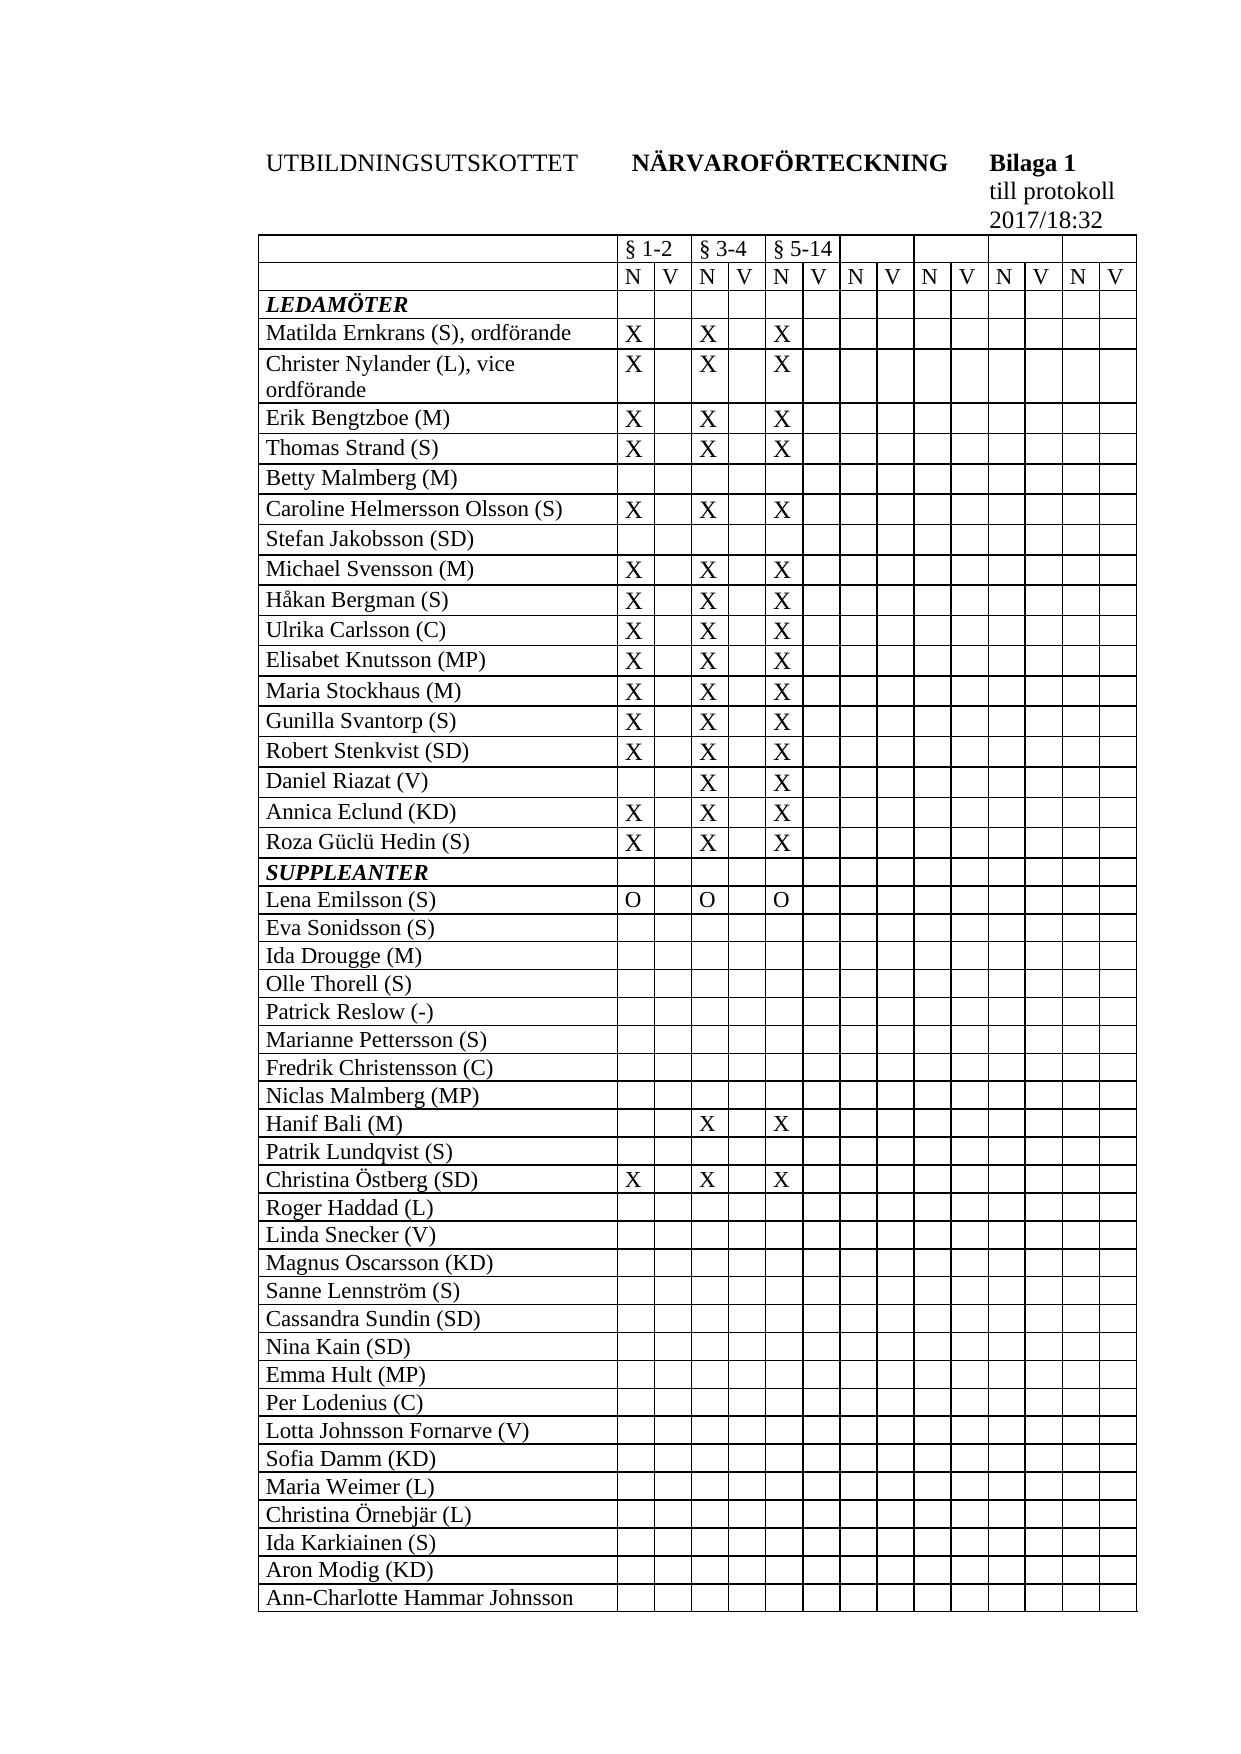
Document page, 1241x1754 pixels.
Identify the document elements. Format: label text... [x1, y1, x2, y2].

table_cell [989, 236, 1062, 262]
table_cell Stefan Jakobsson (SD) [259, 525, 617, 554]
table_cell [1100, 737, 1136, 766]
table_cell [729, 1277, 765, 1304]
table_cell X [766, 1110, 802, 1136]
table_cell V [1100, 263, 1136, 290]
table_cell [878, 350, 913, 402]
table_cell [1100, 1166, 1136, 1192]
table_cell [952, 1026, 988, 1052]
table_cell [1026, 1054, 1062, 1080]
table_cell [915, 1054, 950, 1080]
table_cell [804, 970, 839, 997]
table_cell [804, 616, 839, 645]
table_cell V [729, 263, 765, 290]
table_cell [1063, 434, 1099, 463]
table_cell [1100, 616, 1136, 645]
table_cell [692, 1194, 728, 1220]
table_cell [766, 291, 802, 318]
table_cell X [692, 616, 728, 645]
table_cell [1026, 1445, 1062, 1471]
table_cell [1063, 1054, 1099, 1080]
table_cell Linda Snecker (V) [259, 1222, 617, 1248]
table_cell [878, 1110, 913, 1136]
table_cell [804, 859, 839, 885]
table_cell [1026, 434, 1062, 463]
table_cell X [766, 707, 802, 736]
table_cell Lotta Johnsson Fornarve (V) [259, 1417, 617, 1443]
table_cell [952, 291, 988, 318]
table_cell [878, 970, 913, 997]
table_cell [878, 465, 913, 493]
table_header NÄRVAROFÖRTECKNING [598, 148, 982, 234]
table_cell [766, 1361, 802, 1387]
table_cell [878, 942, 913, 969]
table_cell [1063, 828, 1099, 857]
table_cell [1026, 768, 1062, 796]
table_cell [804, 495, 839, 523]
table_cell [952, 1138, 988, 1164]
table_cell [952, 828, 988, 857]
table_cell [1100, 1557, 1136, 1583]
table_cell [655, 1054, 691, 1080]
table_cell [729, 556, 765, 584]
table_cell [766, 465, 802, 493]
table_cell [692, 1445, 728, 1471]
table_cell [618, 1026, 654, 1052]
table_cell X [618, 616, 654, 645]
table_cell [878, 291, 913, 318]
table_cell [841, 887, 876, 913]
table_cell [841, 1417, 876, 1443]
table_cell [618, 1473, 654, 1499]
table_cell [915, 677, 950, 705]
table_cell [766, 1138, 802, 1164]
table_cell [804, 319, 839, 348]
table_cell [915, 1138, 950, 1164]
table_cell [1063, 707, 1099, 736]
table_cell X [766, 798, 802, 827]
table_cell [878, 404, 913, 433]
table_cell [952, 404, 988, 433]
table_cell [804, 707, 839, 736]
table_header Bilaga 1 till protokoll 2017/18:32 [982, 148, 1137, 234]
table_cell Roger Haddad (L) [259, 1194, 617, 1220]
table_cell [655, 1110, 691, 1136]
table_cell [1063, 1417, 1099, 1443]
table_cell [766, 1194, 802, 1220]
table_cell [841, 677, 876, 705]
table_cell [729, 465, 765, 493]
table_cell [1100, 1417, 1136, 1443]
table_cell [655, 1445, 691, 1471]
table_cell [804, 404, 839, 433]
table_cell [655, 1501, 691, 1527]
table_cell [766, 998, 802, 1024]
table_cell [618, 970, 654, 997]
table_cell [1063, 1138, 1099, 1164]
table_cell [618, 942, 654, 969]
table_cell [989, 1194, 1024, 1220]
table_cell [729, 1529, 765, 1555]
table_cell [989, 998, 1024, 1024]
table_cell [1063, 1557, 1099, 1583]
table_cell [618, 291, 654, 318]
table_cell [1100, 465, 1136, 493]
table_cell [878, 525, 913, 554]
table_cell X [692, 404, 728, 433]
table_cell [878, 737, 913, 766]
table_cell [655, 1361, 691, 1387]
table_cell [804, 1501, 839, 1527]
table_cell [1063, 236, 1136, 262]
table_cell [1026, 616, 1062, 645]
table_cell [989, 1026, 1024, 1052]
table_cell [655, 1333, 691, 1359]
table_cell [804, 1277, 839, 1304]
table_cell [1063, 998, 1099, 1024]
table_cell [915, 1529, 950, 1555]
table_cell [729, 1389, 765, 1415]
table_cell [915, 1389, 950, 1415]
table_cell [618, 1138, 654, 1164]
table_cell [729, 887, 765, 913]
table_cell [655, 1557, 691, 1583]
table_cell [915, 1473, 950, 1499]
table_cell Gunilla Svantorp (S) [259, 707, 617, 736]
table_cell [841, 1082, 876, 1108]
table_cell X [618, 586, 654, 614]
table_cell [915, 404, 950, 433]
table_cell [1100, 1082, 1136, 1108]
table_cell [692, 291, 728, 318]
table_cell X [692, 556, 728, 584]
table_cell [655, 915, 691, 941]
table_cell [841, 915, 876, 941]
table_cell [915, 495, 950, 523]
table_cell [729, 768, 765, 796]
table_cell [1100, 1585, 1136, 1611]
table_cell [729, 434, 765, 463]
table_cell [766, 1222, 802, 1248]
table_cell [804, 1222, 839, 1248]
table_cell [1100, 1194, 1136, 1220]
table_cell [915, 887, 950, 913]
table_cell [729, 319, 765, 348]
table_cell [692, 1361, 728, 1387]
table_cell [915, 1501, 950, 1527]
table_cell [1063, 768, 1099, 796]
table_cell [878, 1473, 913, 1499]
table_cell V [878, 263, 913, 290]
table_cell [878, 495, 913, 523]
table_cell [618, 1305, 654, 1332]
table_cell [1063, 586, 1099, 614]
table_cell [952, 556, 988, 584]
table_cell [804, 350, 839, 402]
table_cell [655, 1222, 691, 1248]
table_cell [655, 525, 691, 554]
table_cell [915, 828, 950, 857]
table_cell X [692, 1166, 728, 1192]
table_cell [655, 1194, 691, 1220]
table_cell [1026, 556, 1062, 584]
table_cell [1026, 828, 1062, 857]
table_cell [915, 556, 950, 584]
table_cell V [1026, 263, 1062, 290]
table_cell X [766, 737, 802, 766]
table_cell [1063, 942, 1099, 969]
table_cell [952, 1222, 988, 1248]
table_cell [618, 1277, 654, 1304]
table_cell Ida Karkiainen (S) [259, 1529, 617, 1555]
table_cell [1100, 1305, 1136, 1332]
table_cell [878, 1166, 913, 1192]
table_cell [878, 1138, 913, 1164]
table_cell [989, 616, 1024, 645]
table_cell Maria Stockhaus (M) [259, 677, 617, 705]
table_cell [729, 828, 765, 857]
table_cell [729, 1361, 765, 1387]
table_cell X [692, 434, 728, 463]
table_cell [989, 1361, 1024, 1387]
table_cell [1026, 586, 1062, 614]
table_cell [804, 1417, 839, 1443]
table_cell [1100, 434, 1136, 463]
table_cell X [766, 350, 802, 402]
table_cell X [766, 828, 802, 857]
table_cell SUPPLEANTER [259, 859, 617, 885]
table_cell [655, 616, 691, 645]
table_cell [729, 1473, 765, 1499]
table_cell Fredrik Christensson (C) [259, 1054, 617, 1080]
table_cell Håkan Bergman (S) [259, 586, 617, 614]
table_cell [989, 291, 1024, 318]
table_cell [841, 1194, 876, 1220]
table_cell Emma Hult (MP) [259, 1361, 617, 1387]
table_cell [729, 1305, 765, 1332]
table_cell [989, 1473, 1024, 1499]
table_cell [729, 942, 765, 969]
table_cell [655, 465, 691, 493]
table_cell [952, 1445, 988, 1471]
table_cell [766, 1585, 802, 1611]
table_cell [915, 465, 950, 493]
table_cell [729, 859, 765, 885]
table_cell [952, 1557, 988, 1583]
table_cell [878, 707, 913, 736]
table_cell [952, 915, 988, 941]
table_cell [1026, 1277, 1062, 1304]
table_cell [692, 1473, 728, 1499]
table_cell O [618, 887, 654, 913]
table_cell [841, 1529, 876, 1555]
table_cell [1026, 859, 1062, 885]
table_cell [655, 859, 691, 885]
table_cell [952, 586, 988, 614]
table_cell [692, 942, 728, 969]
table_cell [1100, 1277, 1136, 1304]
table_cell [952, 998, 988, 1024]
table_cell [952, 768, 988, 796]
table_cell [729, 970, 765, 997]
table_cell [841, 798, 876, 827]
table_cell [952, 887, 988, 913]
table_cell [1063, 887, 1099, 913]
table_cell [989, 1389, 1024, 1415]
table_cell [1026, 707, 1062, 736]
table_header UTBILDNINGSUTSKOTTET [258, 148, 598, 234]
table_cell X [618, 434, 654, 463]
table_cell X [766, 646, 802, 675]
table_cell X [618, 404, 654, 433]
table_cell [1026, 291, 1062, 318]
table_cell [915, 942, 950, 969]
table_cell [729, 291, 765, 318]
table_cell [1026, 1473, 1062, 1499]
table_cell [841, 1054, 876, 1080]
table_cell [766, 1445, 802, 1471]
table_cell X [692, 768, 728, 796]
table_cell [655, 1277, 691, 1304]
table_cell [989, 1417, 1024, 1443]
table_cell [1100, 1361, 1136, 1387]
table_cell X [692, 828, 728, 857]
table_cell [1063, 737, 1099, 766]
table_cell [952, 1529, 988, 1555]
table_cell [1100, 1473, 1136, 1499]
table_cell [618, 915, 654, 941]
table_cell [804, 677, 839, 705]
table_cell [655, 1250, 691, 1276]
table_cell [804, 556, 839, 584]
table_cell [915, 859, 950, 885]
table_cell [1026, 1222, 1062, 1248]
table_cell [1026, 1110, 1062, 1136]
table_cell [952, 1082, 988, 1108]
table_cell [655, 970, 691, 997]
table_cell [692, 915, 728, 941]
table_cell [655, 1305, 691, 1332]
table_cell [729, 1250, 765, 1276]
table_cell [692, 1250, 728, 1276]
table_cell [804, 1110, 839, 1136]
table_cell [1063, 646, 1099, 675]
table_cell X [766, 586, 802, 614]
table_cell Lena Emilsson (S) [259, 887, 617, 913]
table_cell [915, 1361, 950, 1387]
table_cell [1026, 677, 1062, 705]
table_cell X [766, 768, 802, 796]
table_cell [915, 998, 950, 1024]
table_cell [618, 1082, 654, 1108]
table_cell [804, 586, 839, 614]
table_cell [989, 525, 1024, 554]
table_cell [618, 465, 654, 493]
table_cell [841, 291, 876, 318]
table_cell [1063, 1389, 1099, 1415]
table_cell [1063, 1277, 1099, 1304]
table_cell [841, 828, 876, 857]
table_cell [618, 1501, 654, 1527]
table_cell [1100, 1389, 1136, 1415]
table_cell [1063, 465, 1099, 493]
table_cell [952, 970, 988, 997]
table_cell [952, 1054, 988, 1080]
table_cell [804, 1082, 839, 1108]
table_cell [804, 1529, 839, 1555]
table_cell [1026, 1333, 1062, 1359]
table_cell [841, 1305, 876, 1332]
table_cell [804, 1389, 839, 1415]
table_cell [915, 525, 950, 554]
table_cell [915, 1166, 950, 1192]
table_cell [915, 1222, 950, 1248]
table_cell [692, 970, 728, 997]
table_cell [692, 1222, 728, 1248]
table_cell [1026, 915, 1062, 941]
table_cell [804, 1250, 839, 1276]
table_cell [1100, 1333, 1136, 1359]
table_cell [655, 707, 691, 736]
table_cell [915, 616, 950, 645]
table_cell [952, 737, 988, 766]
table_cell Robert Stenkvist (SD) [259, 737, 617, 766]
table_cell [618, 525, 654, 554]
table_cell [766, 1082, 802, 1108]
table_cell [766, 1250, 802, 1276]
table_cell [841, 236, 913, 262]
table_cell V [655, 263, 691, 290]
table_cell X [766, 556, 802, 584]
table_cell [841, 495, 876, 523]
table_cell [989, 1110, 1024, 1136]
table_cell [952, 646, 988, 675]
table_cell [729, 737, 765, 766]
table_cell [655, 1473, 691, 1499]
table_cell [729, 646, 765, 675]
table_cell [1100, 1026, 1136, 1052]
table_cell [655, 998, 691, 1024]
table_cell [841, 1585, 876, 1611]
table_cell [878, 1361, 913, 1387]
table_cell [878, 1417, 913, 1443]
table_cell X [618, 707, 654, 736]
table_cell [952, 616, 988, 645]
table_cell N [915, 263, 950, 290]
table_cell [804, 1305, 839, 1332]
table_cell [1026, 1529, 1062, 1555]
table_cell [655, 798, 691, 827]
table_cell Sofia Damm (KD) [259, 1445, 617, 1471]
table_cell [804, 434, 839, 463]
table_cell [1100, 291, 1136, 318]
table_cell [952, 1305, 988, 1332]
table_cell [1063, 1166, 1099, 1192]
table_cell Elisabet Knutsson (MP) [259, 646, 617, 675]
table_cell [1063, 677, 1099, 705]
table_cell [878, 1222, 913, 1248]
table_cell [766, 1529, 802, 1555]
table_cell [878, 1250, 913, 1276]
table_cell [766, 1026, 802, 1052]
table_cell [729, 404, 765, 433]
table_cell § 3-4 [692, 236, 765, 262]
table_cell [729, 1166, 765, 1192]
table_cell [1026, 1417, 1062, 1443]
table_cell Caroline Helmersson Olsson (S) [259, 495, 617, 523]
table_cell [729, 1417, 765, 1443]
table_cell [878, 998, 913, 1024]
table_cell Niclas Malmberg (MP) [259, 1082, 617, 1108]
table_cell [1063, 1110, 1099, 1136]
table_cell [1063, 1333, 1099, 1359]
table_cell [1026, 1557, 1062, 1583]
table_cell [989, 586, 1024, 614]
table_cell [841, 616, 876, 645]
table_cell Eva Sonidsson (S) [259, 915, 617, 941]
table_cell Patrik Lundqvist (S) [259, 1138, 617, 1164]
table_cell [878, 1277, 913, 1304]
table_cell [804, 1473, 839, 1499]
table_cell [1026, 1305, 1062, 1332]
table_cell [989, 556, 1024, 584]
table_cell § 1-2 [618, 236, 691, 262]
table_cell [841, 586, 876, 614]
table_cell [952, 798, 988, 827]
table_cell [692, 1417, 728, 1443]
table_cell [952, 319, 988, 348]
table_cell [989, 942, 1024, 969]
table_cell [989, 1250, 1024, 1276]
table_cell [618, 1110, 654, 1136]
table_cell [915, 350, 950, 402]
table_cell [1026, 737, 1062, 766]
table_cell [1063, 525, 1099, 554]
table_cell [1026, 404, 1062, 433]
table_cell [804, 291, 839, 318]
table_cell Thomas Strand (S) [259, 434, 617, 463]
table_cell N [618, 263, 654, 290]
table_cell [1100, 1250, 1136, 1276]
table_cell [989, 1082, 1024, 1108]
table_cell [804, 1361, 839, 1387]
table_cell [729, 1222, 765, 1248]
table_cell [915, 1445, 950, 1471]
table_cell [878, 646, 913, 675]
table_cell [692, 1389, 728, 1415]
table_cell X [618, 828, 654, 857]
table_cell [618, 1194, 654, 1220]
table_cell [259, 263, 617, 290]
table_cell [952, 942, 988, 969]
table_cell [729, 1026, 765, 1052]
table_cell [729, 677, 765, 705]
table_cell [952, 1110, 988, 1136]
table_cell [989, 737, 1024, 766]
table_cell [729, 350, 765, 402]
table_cell [915, 707, 950, 736]
table_cell [841, 1445, 876, 1471]
table_cell [729, 707, 765, 736]
table_cell [729, 1138, 765, 1164]
table_cell [989, 798, 1024, 827]
table_cell [878, 798, 913, 827]
table_cell [692, 1501, 728, 1527]
table_cell [841, 942, 876, 969]
table_cell [766, 1501, 802, 1527]
table_cell [989, 1222, 1024, 1248]
table_cell [841, 1389, 876, 1415]
table_cell O [766, 887, 802, 913]
table_cell [841, 1473, 876, 1499]
table_cell Aron Modig (KD) [259, 1557, 617, 1583]
table_cell [729, 1082, 765, 1108]
table_cell [841, 1361, 876, 1387]
table_cell [692, 859, 728, 885]
table_cell [1026, 495, 1062, 523]
table_cell [878, 1082, 913, 1108]
table_cell [1063, 556, 1099, 584]
table_cell X [766, 319, 802, 348]
table_cell [878, 1026, 913, 1052]
table_cell [1026, 1194, 1062, 1220]
table_cell [618, 1529, 654, 1555]
table_cell [915, 768, 950, 796]
table_cell [915, 1277, 950, 1304]
table_cell [989, 646, 1024, 675]
table_cell [1100, 998, 1136, 1024]
table_cell [1100, 677, 1136, 705]
table_cell [878, 1333, 913, 1359]
table_cell Patrick Reslow (-) [259, 998, 617, 1024]
table_cell [878, 616, 913, 645]
table_cell [1063, 350, 1099, 402]
table_cell [989, 887, 1024, 913]
table_cell [878, 586, 913, 614]
table_cell [989, 1166, 1024, 1192]
table_cell [878, 859, 913, 885]
table_cell [841, 998, 876, 1024]
table_cell [692, 1054, 728, 1080]
table_cell [1100, 586, 1136, 614]
table_cell V [952, 263, 988, 290]
table_cell [1100, 1222, 1136, 1248]
table_cell [804, 1026, 839, 1052]
table_cell [655, 495, 691, 523]
table_cell [1100, 828, 1136, 857]
table_cell [655, 768, 691, 796]
table_cell X [766, 404, 802, 433]
table_cell X [766, 616, 802, 645]
table_cell [804, 1445, 839, 1471]
table_cell [729, 1054, 765, 1080]
table_cell [655, 887, 691, 913]
table_cell [1026, 887, 1062, 913]
table_cell [915, 1333, 950, 1359]
table_cell [989, 707, 1024, 736]
table_cell [804, 1194, 839, 1220]
table_cell [655, 677, 691, 705]
table_cell [841, 768, 876, 796]
table_cell N [692, 263, 728, 290]
table_cell [1063, 1473, 1099, 1499]
table_cell [915, 1250, 950, 1276]
table_cell [989, 1585, 1024, 1611]
table_cell [729, 1110, 765, 1136]
table_cell [1026, 1361, 1062, 1387]
table_cell [952, 1361, 988, 1387]
table_cell [952, 1585, 988, 1611]
table_cell [1026, 798, 1062, 827]
table_cell [1026, 1082, 1062, 1108]
table_cell [915, 319, 950, 348]
table_cell [1063, 291, 1099, 318]
table_cell [692, 525, 728, 554]
table_cell Olle Thorell (S) [259, 970, 617, 997]
table_cell [1100, 1110, 1136, 1136]
table_cell [618, 998, 654, 1024]
table_cell [618, 1445, 654, 1471]
table_cell [1063, 798, 1099, 827]
table_cell [766, 915, 802, 941]
table_cell [841, 1222, 876, 1248]
table_cell X [618, 737, 654, 766]
table_cell [989, 404, 1024, 433]
table_cell [729, 1445, 765, 1471]
table_cell X [618, 646, 654, 675]
table_cell X [692, 646, 728, 675]
table_cell [804, 737, 839, 766]
table_cell [915, 1305, 950, 1332]
table_cell [1100, 525, 1136, 554]
table_cell [878, 1501, 913, 1527]
table_cell [618, 1222, 654, 1248]
table_cell [841, 1277, 876, 1304]
table_cell [1100, 970, 1136, 997]
table_cell [915, 1417, 950, 1443]
table_cell [655, 319, 691, 348]
table_cell [618, 859, 654, 885]
table_cell [841, 1250, 876, 1276]
table_cell X [618, 1166, 654, 1192]
table_cell [655, 350, 691, 402]
table_cell [1100, 942, 1136, 969]
table_cell Ida Drougge (M) [259, 942, 617, 969]
table_cell [618, 768, 654, 796]
table_cell [804, 525, 839, 554]
table_cell [841, 707, 876, 736]
table_cell [618, 1361, 654, 1387]
table_cell [915, 236, 988, 262]
table_cell [841, 556, 876, 584]
table_cell [1026, 525, 1062, 554]
table_cell X [766, 434, 802, 463]
table_cell [1063, 495, 1099, 523]
table_cell [878, 1054, 913, 1080]
table_cell [1026, 1585, 1062, 1611]
table_cell [729, 586, 765, 614]
table_cell [915, 586, 950, 614]
table_cell [766, 1557, 802, 1583]
table_cell [841, 434, 876, 463]
table_cell [915, 1194, 950, 1220]
table_cell [655, 1529, 691, 1555]
table_cell [259, 236, 617, 262]
table_cell [878, 319, 913, 348]
table_cell [878, 887, 913, 913]
table_cell [841, 1501, 876, 1527]
table_cell [989, 1557, 1024, 1583]
table_cell [952, 465, 988, 493]
table_cell [878, 556, 913, 584]
table_cell [989, 495, 1024, 523]
table_cell [1063, 1250, 1099, 1276]
table_cell X [766, 495, 802, 523]
table_cell [989, 319, 1024, 348]
table_cell [989, 768, 1024, 796]
table_cell [766, 1305, 802, 1332]
table_cell [729, 525, 765, 554]
table_cell [915, 970, 950, 997]
table_cell [1100, 768, 1136, 796]
table_cell Maria Weimer (L) [259, 1473, 617, 1499]
table_cell [1063, 616, 1099, 645]
table_cell [989, 350, 1024, 402]
table_cell [841, 1110, 876, 1136]
table_cell [989, 1054, 1024, 1080]
table_cell [952, 350, 988, 402]
table_cell [952, 1417, 988, 1443]
table_cell [804, 1585, 839, 1611]
table_cell [989, 1277, 1024, 1304]
table_cell Betty Malmberg (M) [259, 465, 617, 493]
table_cell [878, 828, 913, 857]
table_cell [1026, 1250, 1062, 1276]
table_cell N [1063, 263, 1099, 290]
table_cell [1063, 1501, 1099, 1527]
table_cell [989, 859, 1024, 885]
table_cell [655, 434, 691, 463]
table_cell [618, 1250, 654, 1276]
table_cell Christina Örnebjär (L) [259, 1501, 617, 1527]
table_cell [804, 1166, 839, 1192]
table_cell [841, 970, 876, 997]
table_cell [989, 1305, 1024, 1332]
table_cell [804, 1138, 839, 1164]
table_cell [1063, 1082, 1099, 1108]
table_cell [878, 1194, 913, 1220]
table_cell [1100, 859, 1136, 885]
table_cell [1026, 1026, 1062, 1052]
table_cell [952, 525, 988, 554]
table_cell [841, 525, 876, 554]
table_cell [655, 646, 691, 675]
table_cell [655, 1026, 691, 1052]
table_cell [729, 1501, 765, 1527]
table_cell [1026, 942, 1062, 969]
table_cell X [618, 677, 654, 705]
table_cell [1100, 1445, 1136, 1471]
table_cell [1026, 465, 1062, 493]
table_cell [952, 1501, 988, 1527]
table_cell [1026, 1389, 1062, 1415]
table_cell [1026, 646, 1062, 675]
table_cell [915, 1026, 950, 1052]
table_cell [1063, 319, 1099, 348]
table_cell [989, 1529, 1024, 1555]
table_cell [989, 465, 1024, 493]
table_cell [1100, 319, 1136, 348]
table_cell [655, 556, 691, 584]
table_cell [878, 1389, 913, 1415]
table_cell Christina Östberg (SD) [259, 1166, 617, 1192]
table_cell Cassandra Sundin (SD) [259, 1305, 617, 1332]
table_cell [841, 404, 876, 433]
table_cell [1063, 1529, 1099, 1555]
table_cell [729, 1194, 765, 1220]
table_cell X [618, 556, 654, 584]
table_cell [952, 1389, 988, 1415]
table_cell V [804, 263, 839, 290]
table_cell [618, 1585, 654, 1611]
table_cell X [692, 737, 728, 766]
table_cell Magnus Oscarsson (KD) [259, 1250, 617, 1276]
table_cell [1026, 1501, 1062, 1527]
table_cell [1100, 404, 1136, 433]
table_cell [1100, 1054, 1136, 1080]
table_cell Per Lodenius (C) [259, 1389, 617, 1415]
table_cell [841, 319, 876, 348]
table_cell [952, 859, 988, 885]
table_cell [841, 350, 876, 402]
table_cell [1100, 887, 1136, 913]
table_cell [804, 1557, 839, 1583]
table_cell Matilda Ernkrans (S), ordförande [259, 319, 617, 348]
table_cell [989, 915, 1024, 941]
table_cell [766, 1389, 802, 1415]
table_cell [692, 1305, 728, 1332]
table_cell [878, 1529, 913, 1555]
table_cell [804, 1054, 839, 1080]
table_cell [692, 1082, 728, 1108]
table_cell [1100, 556, 1136, 584]
table_cell X [692, 495, 728, 523]
table_cell [841, 1138, 876, 1164]
table_cell [766, 1333, 802, 1359]
table_cell [766, 1473, 802, 1499]
table_cell § 5-14 [766, 236, 839, 262]
table_cell [1026, 350, 1062, 402]
table_cell [692, 998, 728, 1024]
table_cell [915, 1082, 950, 1108]
table_cell [915, 1110, 950, 1136]
table_cell [915, 915, 950, 941]
table_cell [618, 1557, 654, 1583]
table_cell X [692, 798, 728, 827]
table_cell [766, 942, 802, 969]
table_cell [1063, 1585, 1099, 1611]
table_cell [804, 998, 839, 1024]
table_cell [915, 291, 950, 318]
table_cell [1100, 798, 1136, 827]
table_cell [989, 828, 1024, 857]
table_cell [692, 1138, 728, 1164]
table_cell [952, 1333, 988, 1359]
table_cell Sanne Lennström (S) [259, 1277, 617, 1304]
table_cell [952, 677, 988, 705]
table_cell [692, 1557, 728, 1583]
table_cell [729, 915, 765, 941]
table_cell [1026, 970, 1062, 997]
table_cell [804, 465, 839, 493]
table_cell [989, 1333, 1024, 1359]
table_cell [915, 646, 950, 675]
table_cell Daniel Riazat (V) [259, 768, 617, 796]
table_cell [692, 1529, 728, 1555]
table_cell [804, 828, 839, 857]
table_cell [878, 677, 913, 705]
table_cell [1100, 707, 1136, 736]
table_cell [1063, 404, 1099, 433]
table_cell [655, 586, 691, 614]
table_cell [766, 1417, 802, 1443]
table_cell X [618, 798, 654, 827]
table_cell Erik Bengtzboe (M) [259, 404, 617, 433]
table_cell [878, 768, 913, 796]
table_cell [878, 915, 913, 941]
table_cell [841, 465, 876, 493]
table_cell [1100, 646, 1136, 675]
table_cell X [618, 495, 654, 523]
table_cell [1063, 915, 1099, 941]
table_cell [841, 1166, 876, 1192]
table_cell [692, 1585, 728, 1611]
table_cell [766, 1054, 802, 1080]
table_cell [804, 887, 839, 913]
table_cell X [618, 350, 654, 402]
table_cell [1063, 1445, 1099, 1471]
table_cell [1100, 350, 1136, 402]
table_cell [952, 495, 988, 523]
table_cell [1063, 1361, 1099, 1387]
table_cell Roza Güclü Hedin (S) [259, 828, 617, 857]
table_cell [655, 1166, 691, 1192]
table_cell Ulrika Carlsson (C) [259, 616, 617, 645]
table_cell [692, 1026, 728, 1052]
table_cell [989, 970, 1024, 997]
table_cell [989, 1501, 1024, 1527]
table_cell [1100, 1501, 1136, 1527]
table_cell [915, 1585, 950, 1611]
table_cell Hanif Bali (M) [259, 1110, 617, 1136]
table_cell [915, 1557, 950, 1583]
table_cell [841, 1557, 876, 1583]
table_cell [766, 859, 802, 885]
table_cell [915, 798, 950, 827]
table_cell [989, 1138, 1024, 1164]
table_cell [1100, 495, 1136, 523]
table_cell [729, 1585, 765, 1611]
table_cell [952, 1250, 988, 1276]
table_cell [1063, 1026, 1099, 1052]
table_cell [618, 1054, 654, 1080]
table_cell [1100, 1529, 1136, 1555]
table_cell X [692, 319, 728, 348]
table_cell N [989, 263, 1024, 290]
table_cell [655, 1138, 691, 1164]
table_cell [1026, 1138, 1062, 1164]
table_cell [1026, 998, 1062, 1024]
table_cell [1063, 1194, 1099, 1220]
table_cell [259, 1585, 617, 1611]
table_cell [1100, 915, 1136, 941]
table_cell N [841, 263, 876, 290]
table_cell [1026, 319, 1062, 348]
table_cell [618, 1333, 654, 1359]
table_cell X [692, 350, 728, 402]
table_cell [692, 1277, 728, 1304]
table_cell [692, 1333, 728, 1359]
table_cell [766, 970, 802, 997]
table_cell [841, 646, 876, 675]
table_cell X [618, 319, 654, 348]
table_cell [729, 616, 765, 645]
table_cell X [692, 586, 728, 614]
table_cell [655, 1389, 691, 1415]
table_cell X [692, 707, 728, 736]
table_cell [952, 434, 988, 463]
table_cell Annica Eclund (KD) [259, 798, 617, 827]
table_cell [952, 1473, 988, 1499]
table_cell [729, 495, 765, 523]
table_cell [655, 1082, 691, 1108]
table_cell [1063, 1305, 1099, 1332]
table_cell [915, 737, 950, 766]
table_cell [878, 1445, 913, 1471]
table_cell [878, 1585, 913, 1611]
table_cell Nina Kain (SD) [259, 1333, 617, 1359]
table_cell [952, 1194, 988, 1220]
table_cell [1100, 1138, 1136, 1164]
table_cell X [766, 677, 802, 705]
table_cell [989, 434, 1024, 463]
table_cell [729, 1333, 765, 1359]
table_cell [1026, 1166, 1062, 1192]
table_cell [841, 1333, 876, 1359]
table_cell [655, 737, 691, 766]
table_cell [692, 465, 728, 493]
table_cell X [692, 1110, 728, 1136]
table_cell [804, 768, 839, 796]
table_cell [878, 1557, 913, 1583]
table_cell [1063, 1222, 1099, 1248]
table_cell [878, 434, 913, 463]
table_cell X [692, 677, 728, 705]
table_cell [618, 1417, 654, 1443]
table_cell [729, 1557, 765, 1583]
table_cell N [766, 263, 802, 290]
table_cell [841, 737, 876, 766]
table_cell [989, 1445, 1024, 1471]
table_cell [655, 291, 691, 318]
table_cell Michael Svensson (M) [259, 556, 617, 584]
table_cell [915, 434, 950, 463]
table_cell [804, 646, 839, 675]
table_cell Marianne Pettersson (S) [259, 1026, 617, 1052]
table_cell [1063, 859, 1099, 885]
table_cell [655, 1585, 691, 1611]
table_cell [804, 798, 839, 827]
table_cell [841, 1026, 876, 1052]
table_cell [766, 525, 802, 554]
table_cell [952, 1277, 988, 1304]
table_cell LEDAMÖTER [259, 291, 617, 318]
table_cell [804, 1333, 839, 1359]
table_cell X [766, 1166, 802, 1192]
table_cell [952, 1166, 988, 1192]
table_cell [655, 828, 691, 857]
table_cell [729, 998, 765, 1024]
table_cell Christer Nylander (L), vice ordförande [259, 350, 617, 402]
table_cell [804, 942, 839, 969]
table_cell [1063, 970, 1099, 997]
table_cell [841, 859, 876, 885]
table_cell [766, 1277, 802, 1304]
table_cell O [692, 887, 728, 913]
table_cell [655, 1417, 691, 1443]
table_cell [618, 1389, 654, 1415]
table_cell [804, 915, 839, 941]
table_cell [878, 1305, 913, 1332]
table_cell [655, 942, 691, 969]
table_cell [655, 404, 691, 433]
table_cell [989, 677, 1024, 705]
table_cell [952, 707, 988, 736]
table_cell [729, 798, 765, 827]
